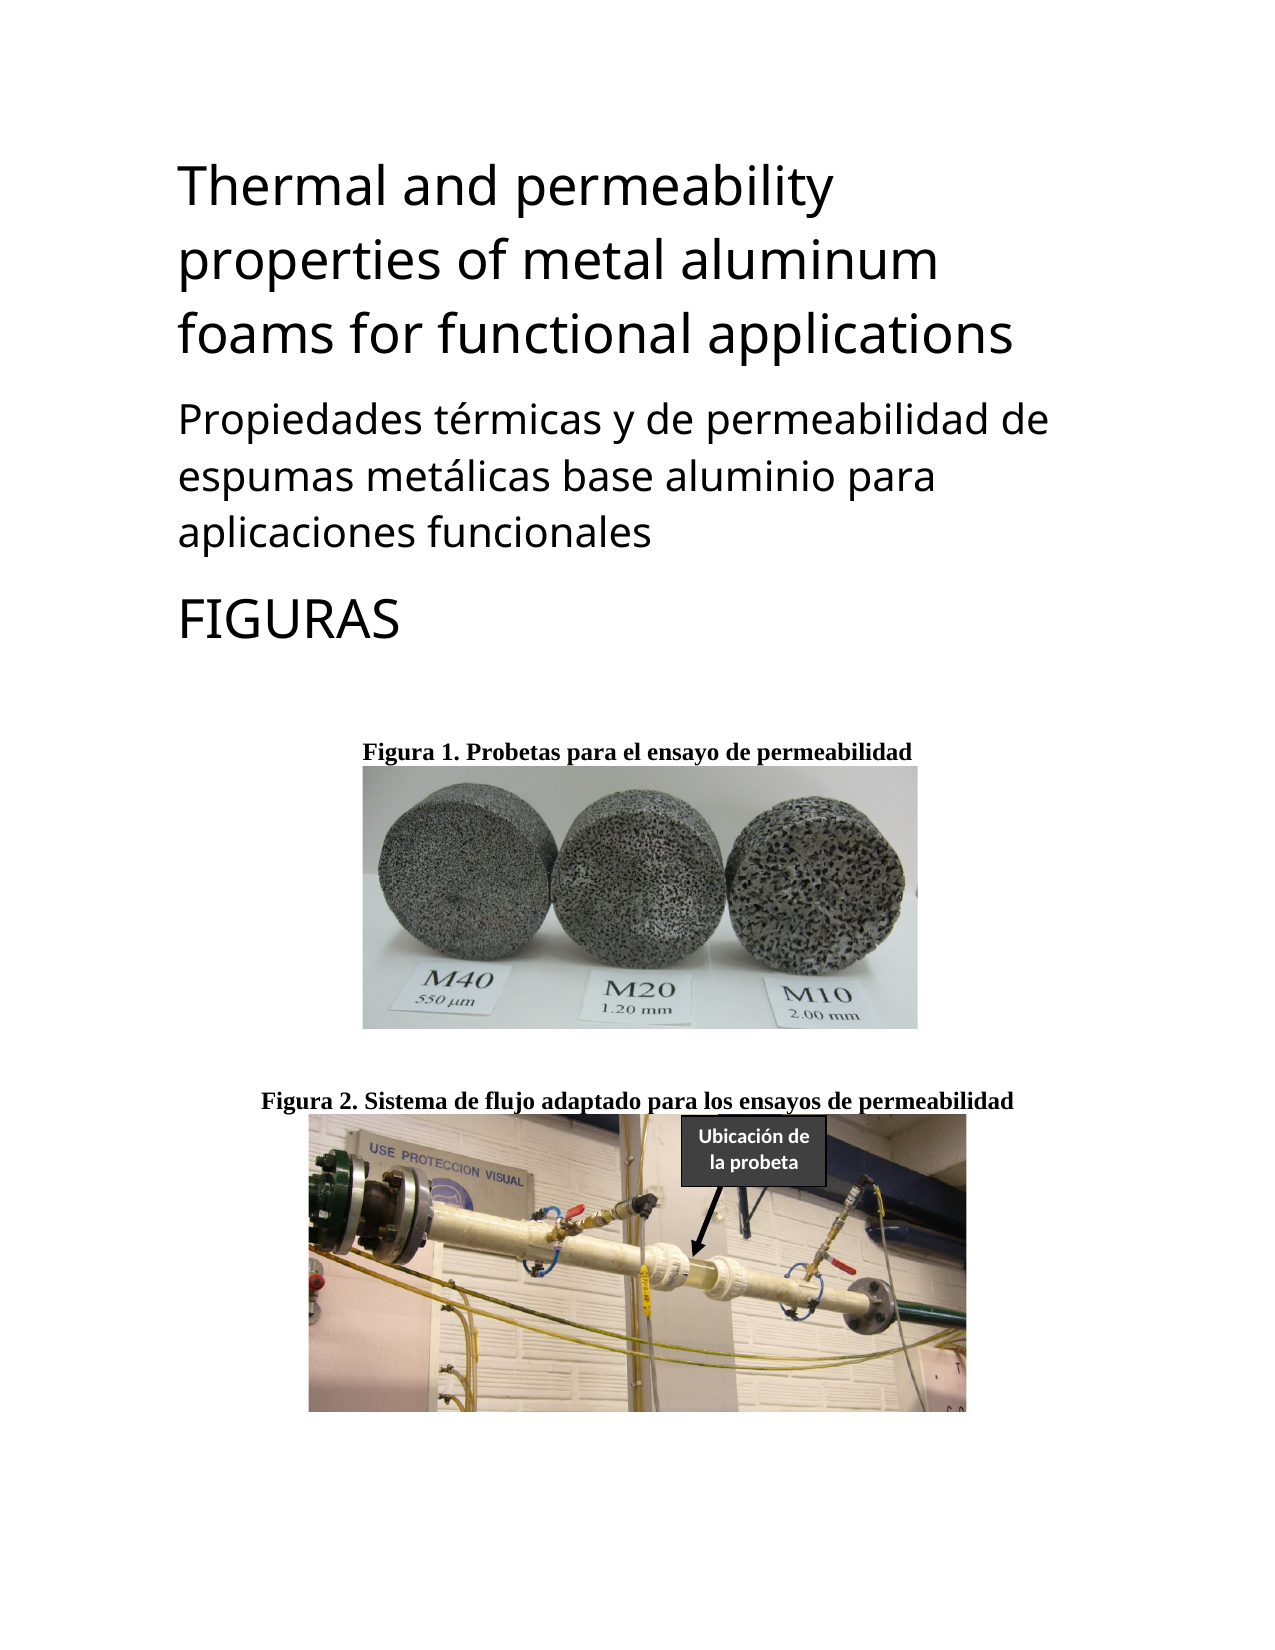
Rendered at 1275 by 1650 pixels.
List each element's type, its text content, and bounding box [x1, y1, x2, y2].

text Thermal and permeability properties of metal aluminum foams for functional applications [177, 148, 1098, 369]
text Propiedades térmicas y de permeabilidad de espumas metálicas base aluminio para aplicaciones funcionales [177, 390, 1098, 560]
picture [362, 766, 918, 1029]
picture [308, 1114, 967, 1412]
text Figura 2. Sistema de flujo adaptado para los ensayos de permeabilidad [177, 1086, 1098, 1115]
text FIGURAS [177, 581, 1098, 654]
text Figura 1. Probetas para el ensayo de permeabilidad [177, 737, 1098, 766]
